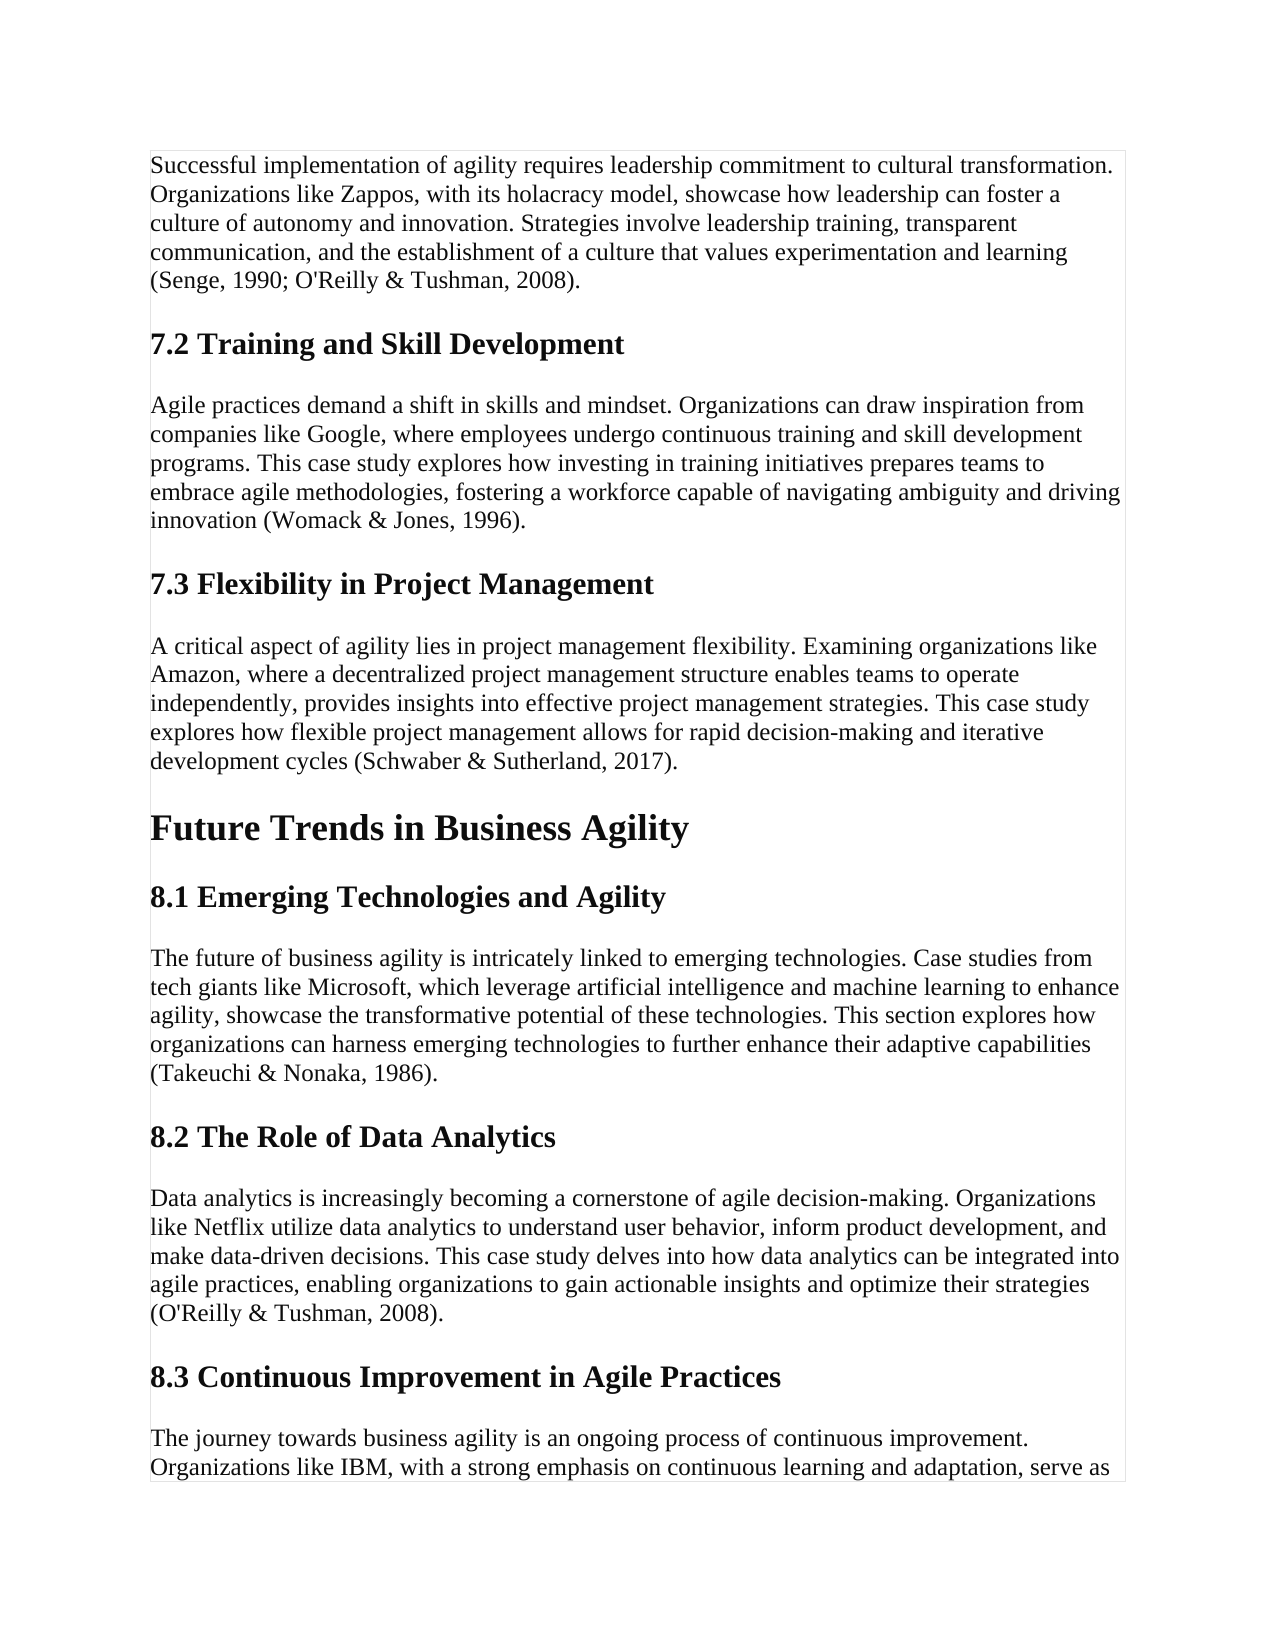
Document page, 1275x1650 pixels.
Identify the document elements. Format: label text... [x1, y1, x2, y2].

text 8.2 The Role of Data Analytics [151, 1118, 1125, 1154]
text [151, 1423, 1125, 1481]
text The future of business agility is intricately linked to emerging technologies. Case studies from tech giants like Microsoft, which leverage artificial intelligence and machine learning to enhance agility, showcase the transformative potential of these technologies. This section explores how organizations can harness emerging technologies to further enhance their adaptive capabilities (Takeuchi & Nonaka, 1986). [151, 943, 1125, 1087]
text 7.3 Flexibility in Project Management [151, 565, 1125, 602]
text Successful implementation of agility requires leadership commitment to cultural transformation. Organizations like Zappos, with its holacracy model, showcase how leadership can foster a culture of autonomy and innovation. Strategies involve leadership training, transparent communication, and the establishment of a culture that values experimentation and learning (Senge, 1990; O'Reilly & Tushman, 2008). [151, 151, 1125, 294]
text Future Trends in Business Agility [151, 805, 1125, 849]
text 8.3 Continuous Improvement in Agile Practices [151, 1358, 1125, 1394]
text 8.1 Emerging Technologies and Agility [151, 877, 1125, 914]
text A critical aspect of agility lies in project management flexibility. Examining organizations like Amazon, where a decentralized project management structure enables teams to operate independently, provides insights into effective project management strategies. This case study explores how flexible project management allows for rapid decision-making and iterative development cycles (Schwaber & Sutherland, 2017). [151, 630, 1125, 774]
text Agile practices demand a shift in skills and mindset. Organizations can draw inspiration from companies like Google, where employees undergo continuous training and skill development programs. This case study explores how investing in training initiatives prepares teams to embrace agile methodologies, fostering a workforce capable of navigating ambiguity and driving innovation (Womack & Jones, 1996). [151, 390, 1125, 534]
text 7.2 Training and Skill Development [151, 325, 1125, 361]
text Data analytics is increasingly becoming a cornerstone of agile decision-making. Organizations like Netflix utilize data analytics to understand user behavior, inform product development, and make data-driven decisions. This case study delves into how data analytics can be integrated into agile practices, enabling organizations to gain actionable insights and optimize their strategies (O'Reilly & Tushman, 2008). [151, 1183, 1125, 1327]
